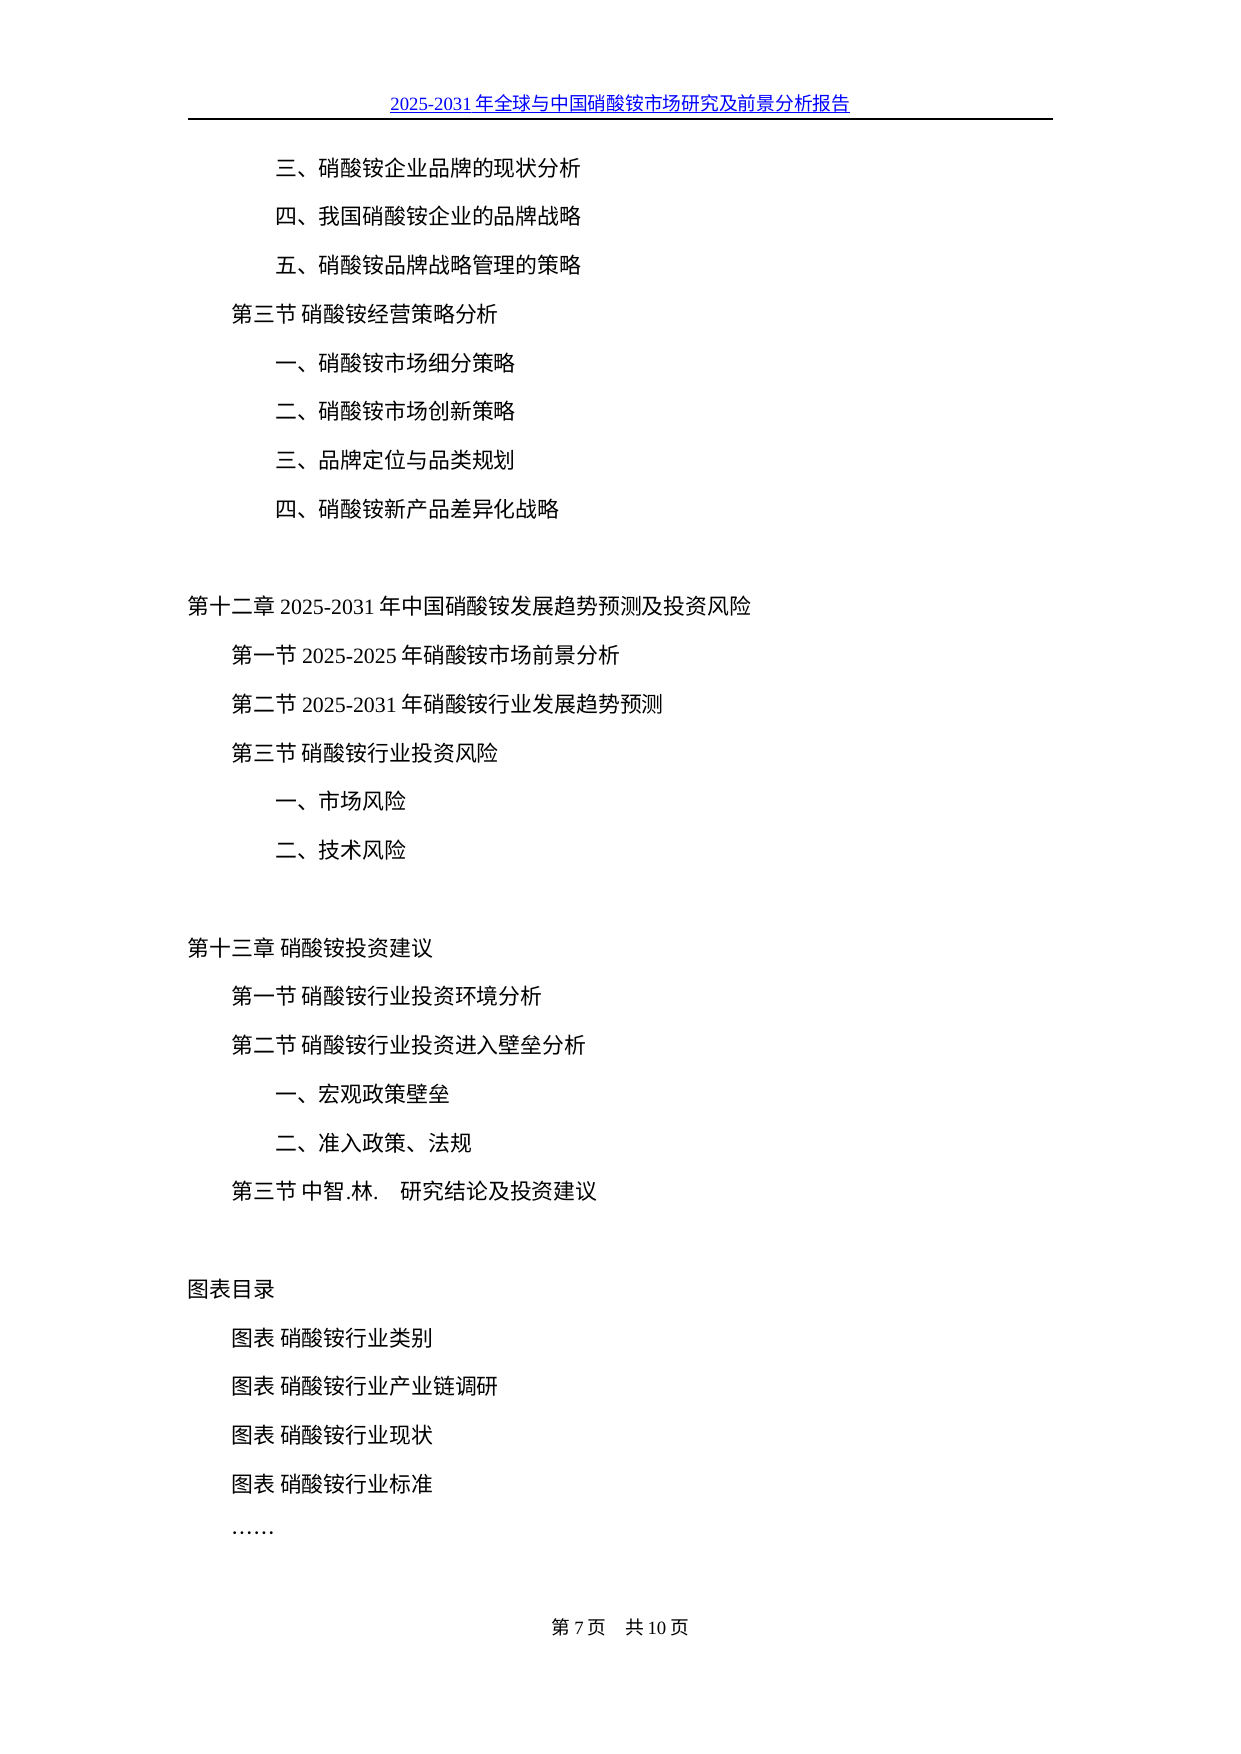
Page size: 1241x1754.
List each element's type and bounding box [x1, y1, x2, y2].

text [187, 150, 1053, 1548]
